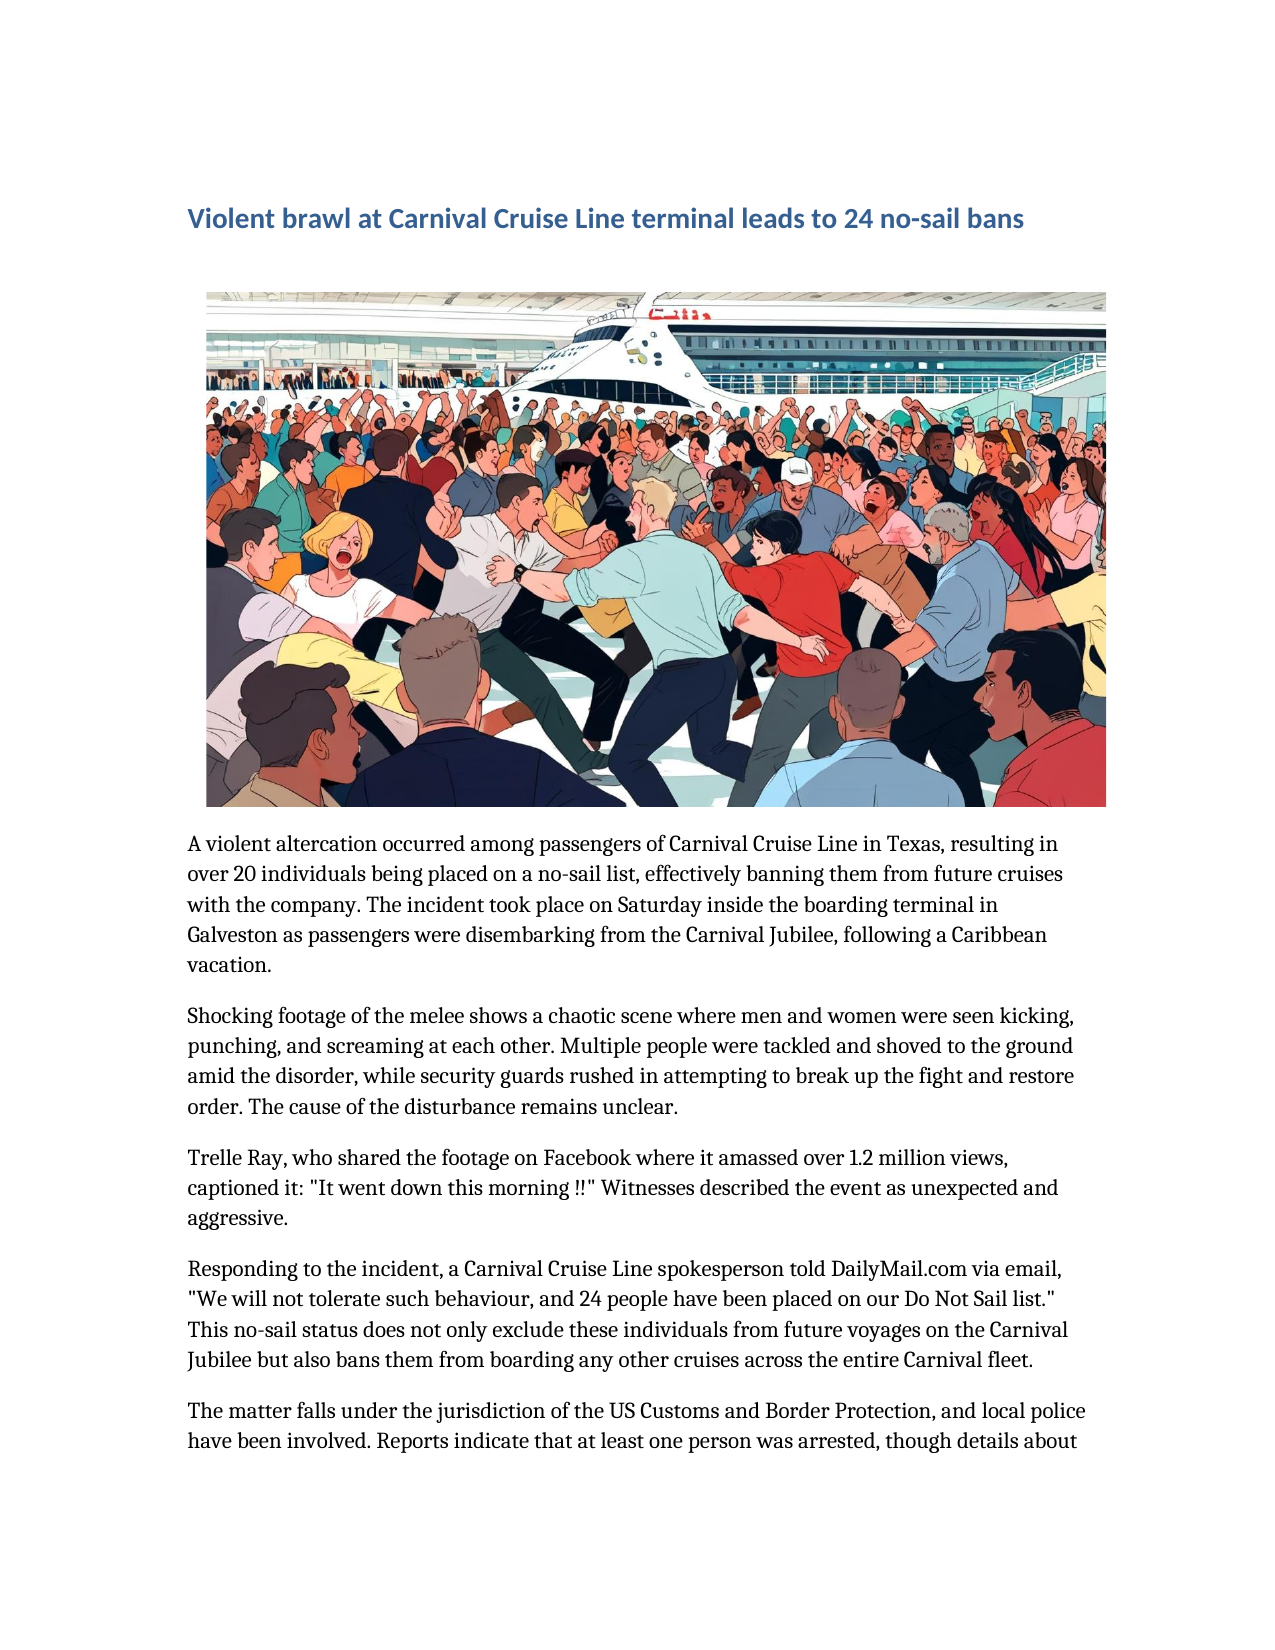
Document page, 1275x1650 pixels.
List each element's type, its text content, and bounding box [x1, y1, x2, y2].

subtitle Violent brawl at Carnival Cruise Line terminal leads to 24 no-sail bans [187, 200, 1087, 236]
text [187, 1398, 1087, 1454]
text A violent altercation occurred among passengers of Carnival Cruise Line in Texas, resulting in over 20 individuals being placed on a no-sail list, effectively banning them from future cruises with the company. The incident took place on Saturday inside the boarding terminal in Galveston as passengers were disembarking from the Carnival Jubilee, following a Caribbean vacation. [187, 831, 1087, 978]
picture [206, 292, 1107, 807]
text Trelle Ray, who shared the footage on Facebook where it amassed over 1.2 million views, captioned it: "It went down this morning ‼️" Witnesses described the event as unexpected and aggressive. [187, 1144, 1087, 1231]
text Shocking footage of the melee shows a chaotic scene where men and women were seen kicking, punching, and screaming at each other. Multiple people were tackled and shoved to the ground amid the disorder, while security guards rushed in attempting to break up the fight and restore order. The cause of the disturbance remains unclear. [187, 1003, 1087, 1120]
text Responding to the incident, a Carnival Cruise Line spokesperson told DailyMail.com via email, "We will not tolerate such behaviour, and 24 people have been placed on our Do Not Sail list." This no-sail status does not only exclude these individuals from future voyages on the Carnival Jubilee but also bans them from boarding any other cruises across the entire Carnival fleet. [187, 1256, 1087, 1373]
